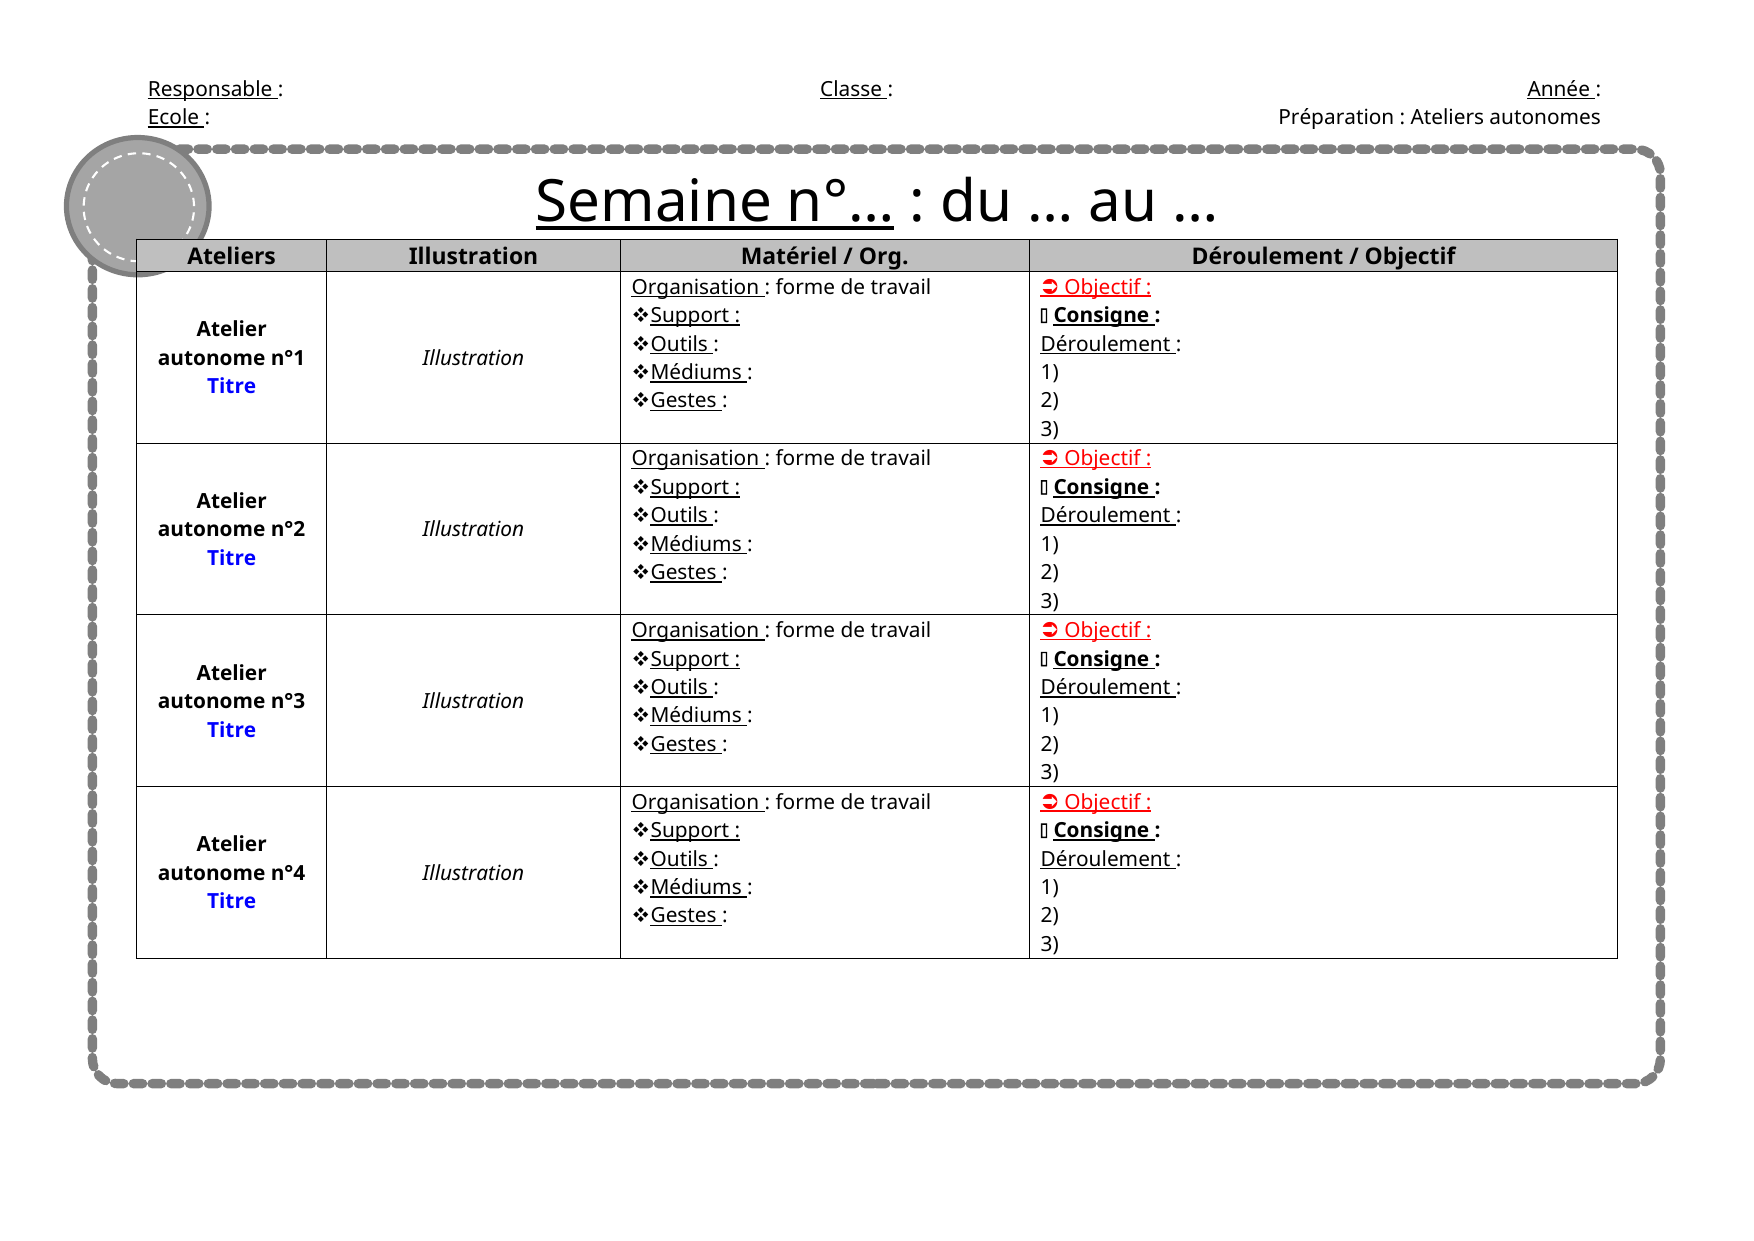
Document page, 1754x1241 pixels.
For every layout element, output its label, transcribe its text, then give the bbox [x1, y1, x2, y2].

table_cell Atelier autonome n°4 Titre [137, 787, 326, 957]
table_cell Illustration [327, 787, 620, 957]
table_cell Objectif : Consigne : Déroulement : 1) 2) 3) [1030, 787, 1617, 957]
text Semaine n°… : du … au … [148, 159, 1606, 238]
table_cell Atelier autonome n°2 Titre [137, 444, 326, 614]
table_cell Illustration [327, 272, 620, 442]
table_cell Objectif : Consigne : Déroulement : 1) 2) 3) [1030, 615, 1617, 786]
table_header Matériel / Org. [621, 240, 1029, 271]
table_cell Organisation : forme de travail Support : Outils : Médiums : Gestes : [621, 272, 1029, 442]
table_cell Organisation : forme de travail Support : Outils : Médiums : Gestes : [621, 787, 1029, 957]
table_cell Objectif : Consigne : Déroulement : 1) 2) 3) [1030, 272, 1617, 442]
table_cell Illustration [327, 444, 620, 614]
table_header Déroulement / Objectif [1030, 240, 1617, 271]
table_cell Illustration [327, 615, 620, 786]
table_header Illustration [327, 240, 620, 271]
table_cell Organisation : forme de travail Support : Outils : Médiums : Gestes : [621, 615, 1029, 786]
table_cell Organisation : forme de travail Support : Outils : Médiums : Gestes : [621, 444, 1029, 614]
table_cell Atelier autonome n°1 Titre [137, 272, 326, 442]
table_header Ateliers [137, 240, 326, 271]
table_cell Objectif : Consigne : Déroulement : 1) 2) 3) [1030, 444, 1617, 614]
table_cell Atelier autonome n°3 Titre [137, 615, 326, 786]
